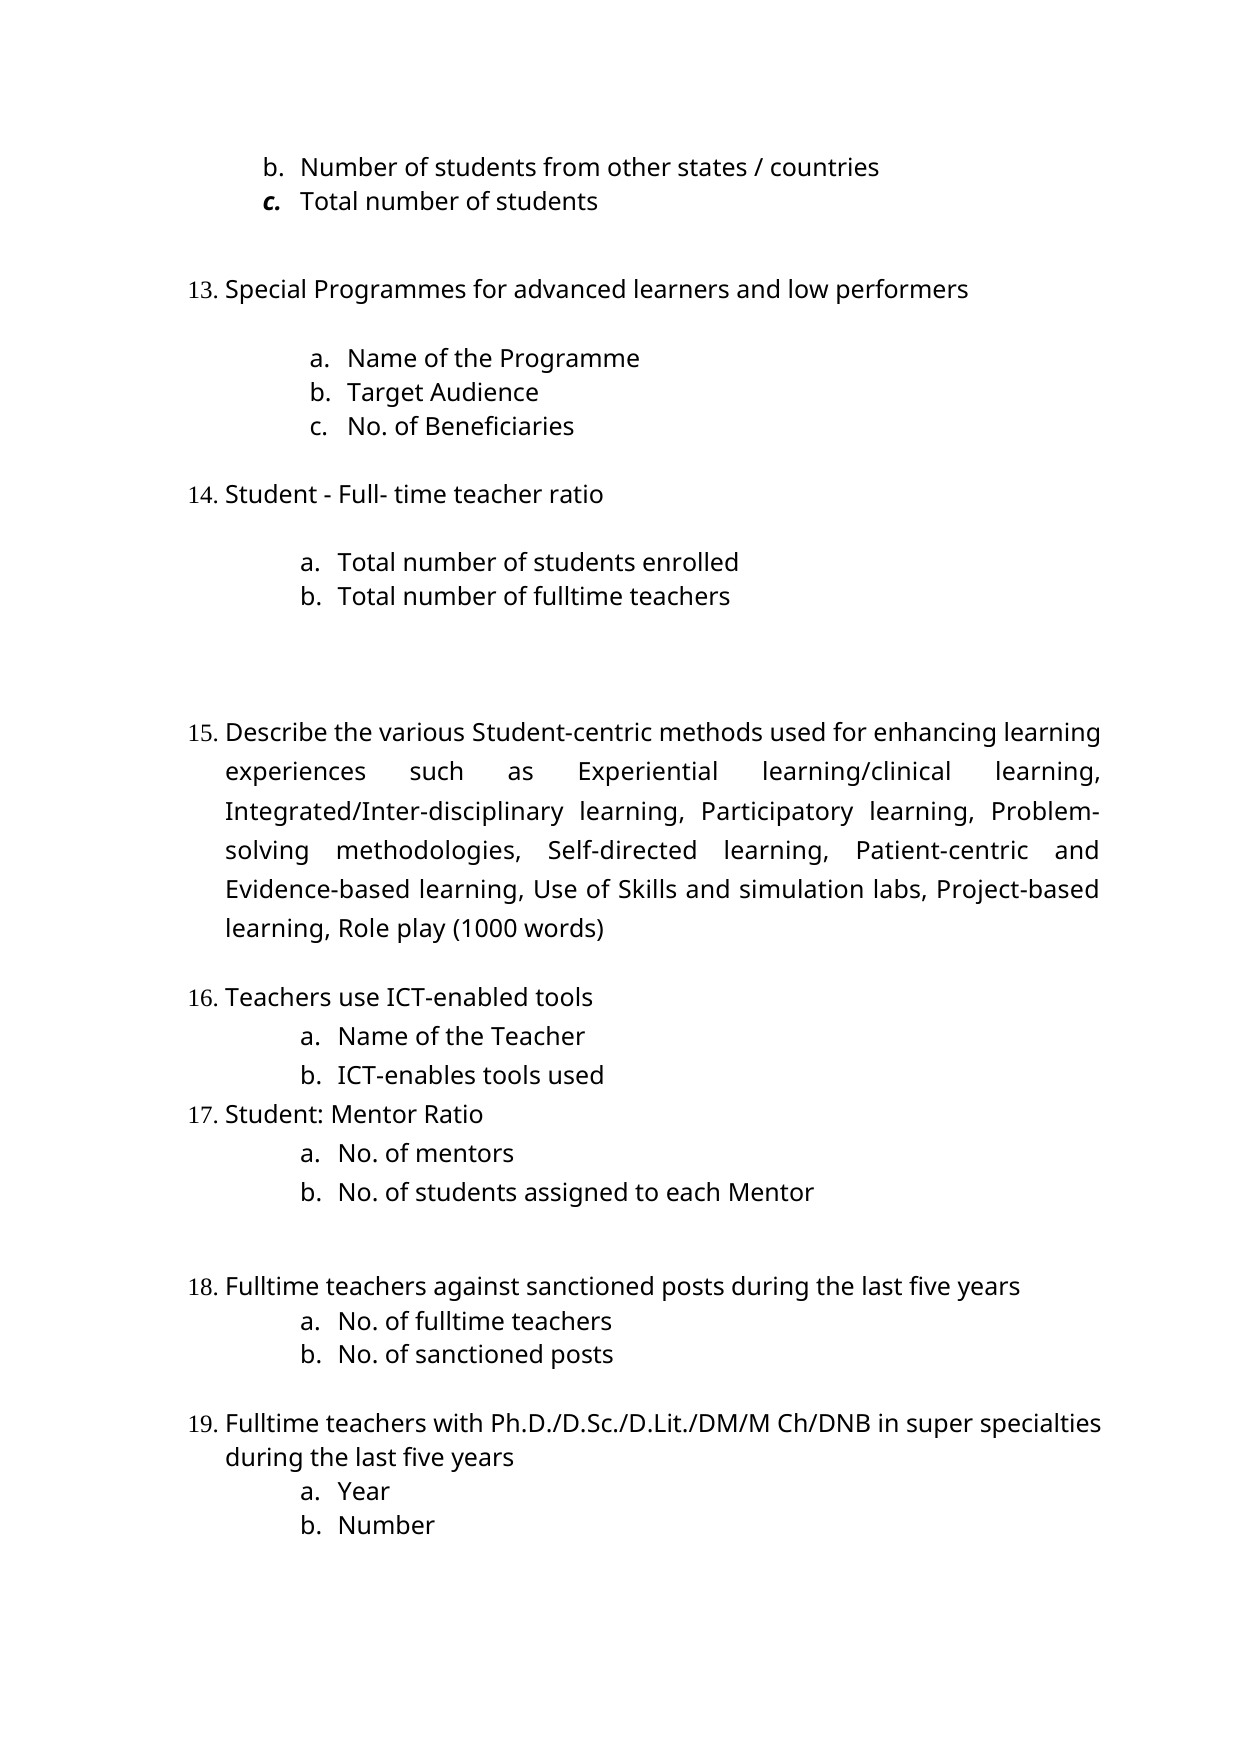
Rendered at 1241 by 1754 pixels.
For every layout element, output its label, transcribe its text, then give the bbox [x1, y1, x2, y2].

list Describe the various Student-centric methods used for enhancing learning experiences such as Experiential learning/clinical learning, Integrated/Inter-disciplinary learning, Participatory learning, Problem-solving methodologies, Self-directed learning, Patient-centric and Evidence-based learning, Use of Skills and simulation labs, Project-based learning, Role play (1000 words) [187, 715, 1102, 945]
list Target Audience [309, 374, 1107, 408]
list No. of Beneficiaries [309, 408, 1107, 442]
list Teachers use ICT-enabled tools [187, 979, 1102, 1013]
list No. of sanctioned posts [300, 1337, 1107, 1371]
list ICT-enables tools used [300, 1057, 1102, 1092]
list Year [300, 1473, 1107, 1507]
list Name of the Teacher [300, 1018, 1102, 1052]
list Fulltime teachers against sanctioned posts during the last five years [187, 1269, 1107, 1303]
list No. of fulltime teachers [300, 1303, 1107, 1337]
list Number of students from other states / countries [262, 150, 1107, 184]
list Fulltime teachers with Ph.D./D.Sc./D.Lit./DM/M Ch/DNB in super specialties during the last five years [187, 1405, 1107, 1473]
list Total number of students enrolled [300, 544, 1107, 579]
list No. of students assigned to each Mentor [300, 1175, 1102, 1209]
list Total number of students [262, 184, 1107, 218]
list Name of the Programme [309, 340, 1107, 374]
list Special Programmes for advanced learners and low performers [187, 272, 1107, 306]
list Number [300, 1507, 1107, 1542]
list Total number of fulltime teachers [300, 579, 1107, 613]
list Student: Mentor Ratio [187, 1097, 1102, 1131]
list Student - Full- time teacher ratio [187, 476, 1107, 511]
list No. of mentors [300, 1136, 1102, 1170]
